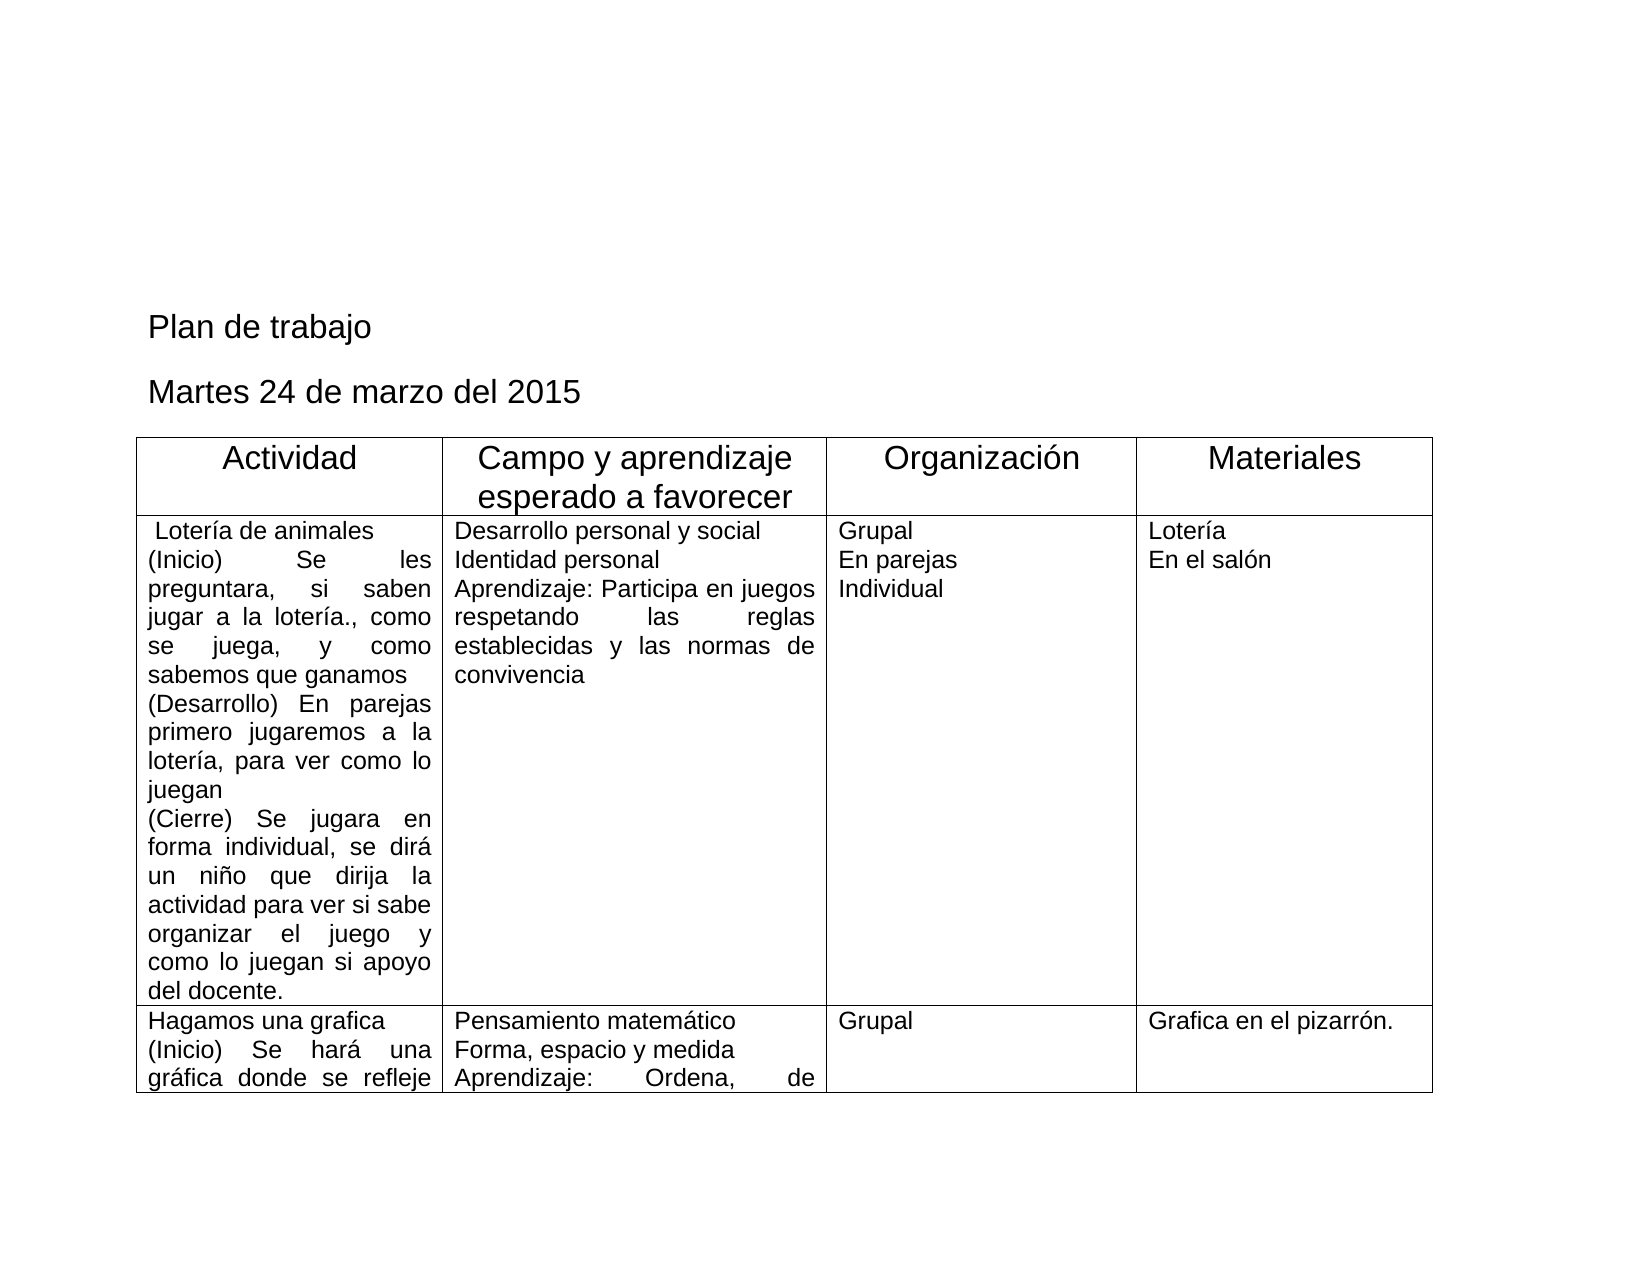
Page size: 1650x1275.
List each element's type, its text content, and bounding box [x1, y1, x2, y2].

table_header Actividad [137, 438, 442, 515]
table_cell Desarrollo personal y social Identidad personal Aprendizaje: Participa en juegos respetando las reglas establecidas y las normas de convivencia [443, 516, 826, 1005]
table_header Organización [827, 438, 1136, 515]
table_cell Grupal [827, 1006, 1136, 1092]
table_cell Lotería En el salón [1137, 516, 1432, 1005]
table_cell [443, 1006, 826, 1092]
table_cell Lotería de animales (Inicio) Se les preguntara, si saben jugar a la lotería., como se juega, y como sabemos que ganamos (Desarrollo) En parejas primero jugaremos a la lotería, para ver como lo juegan (Cierre) Se jugara en forma individual, se dirá un niño que dirija la actividad para ver si sabe organizar el juego y como lo juegan si apoyo del docente. [137, 516, 442, 1005]
text Martes 24 de marzo del 2015 [148, 372, 1502, 411]
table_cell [137, 1006, 442, 1092]
text Plan de trabajo [148, 307, 1502, 346]
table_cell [1137, 1006, 1432, 1092]
table_header Campo y aprendizaje esperado a favorecer [443, 438, 826, 515]
table_header Materiales [1137, 438, 1432, 515]
table_cell Grupal En parejas Individual [827, 516, 1136, 1005]
